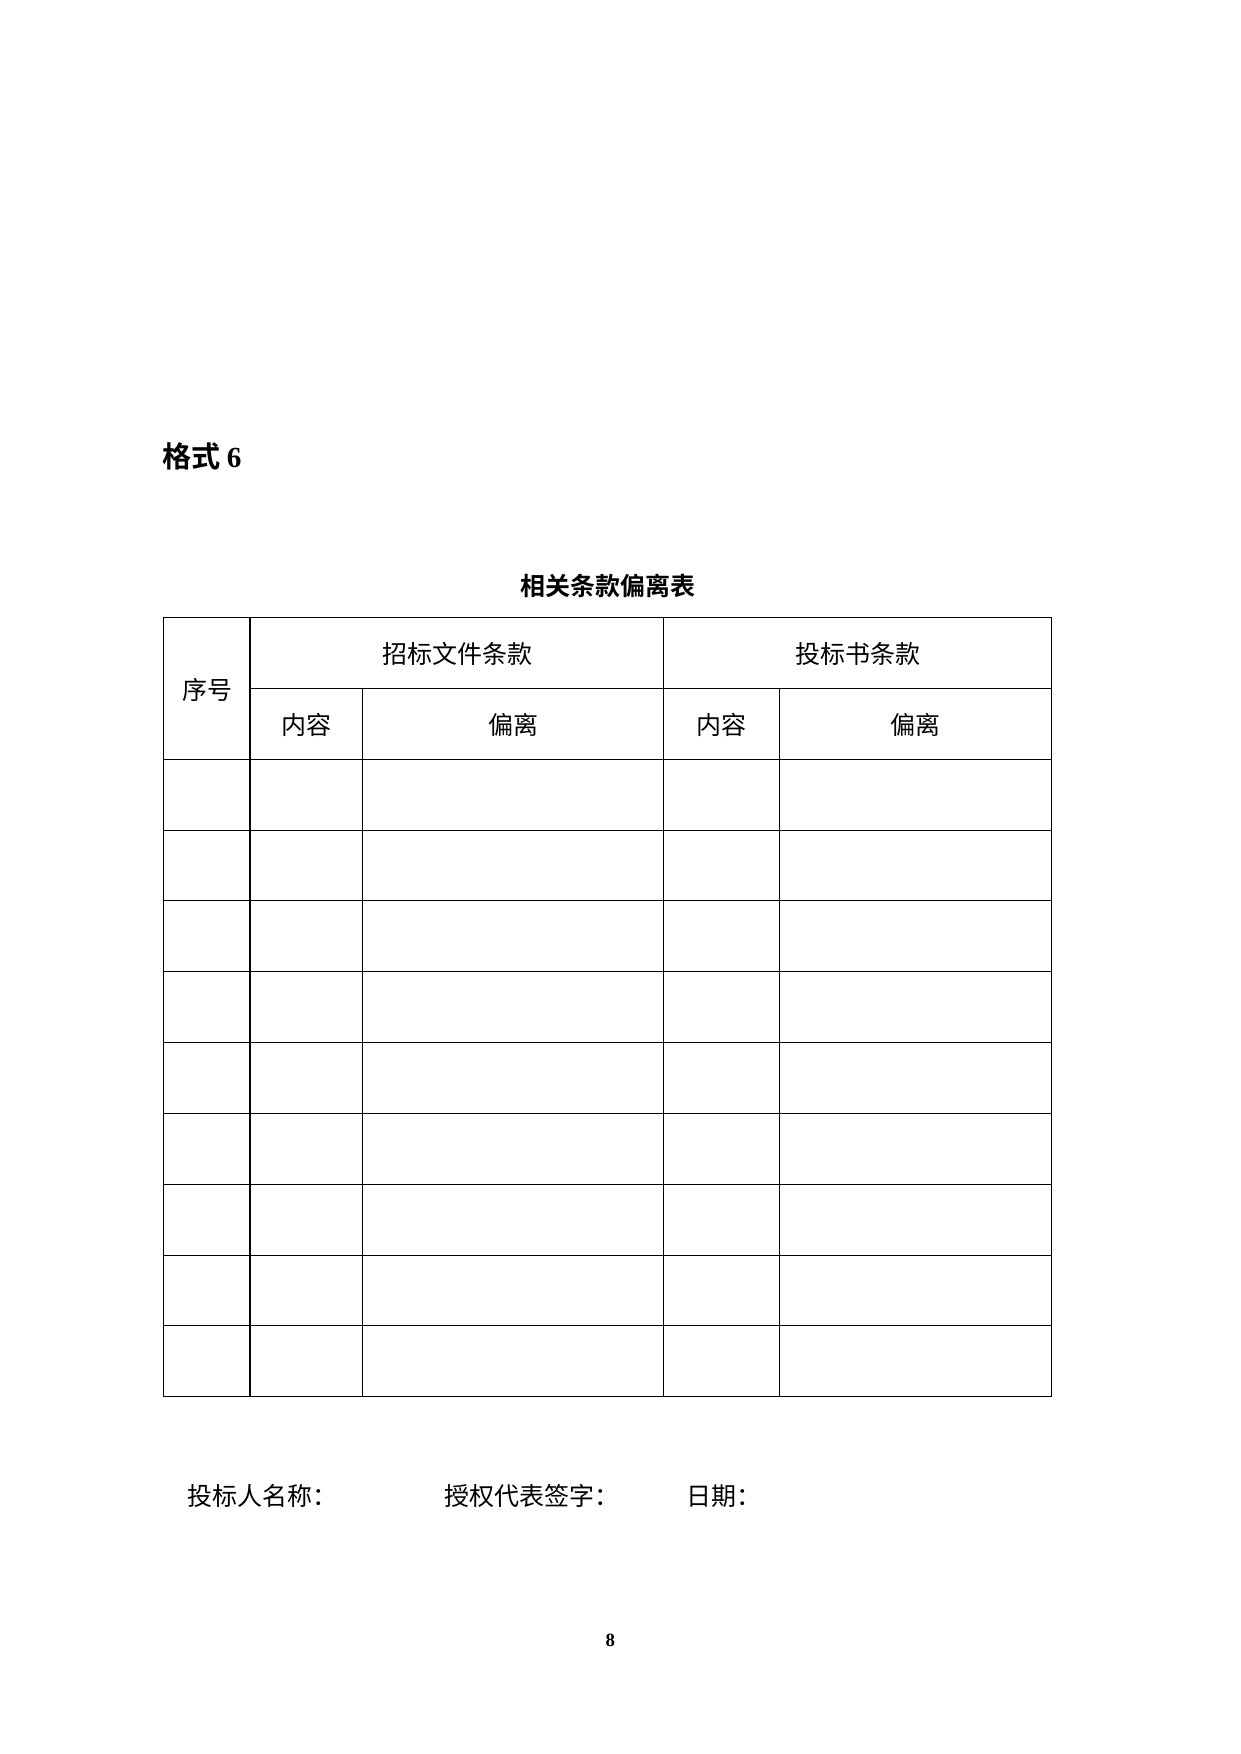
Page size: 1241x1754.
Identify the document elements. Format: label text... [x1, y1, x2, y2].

table_header 招标文件条款 [251, 618, 663, 688]
table_cell [251, 1185, 362, 1254]
table_cell [363, 760, 663, 829]
table_cell [164, 760, 249, 829]
table_cell [664, 1185, 779, 1254]
table_cell [251, 831, 362, 900]
table_cell [363, 831, 663, 900]
table_cell [664, 1043, 779, 1113]
table_cell [363, 1326, 663, 1396]
table_cell [251, 901, 362, 971]
table_cell [664, 1114, 779, 1184]
table_cell [363, 1043, 663, 1113]
table_cell [251, 1326, 362, 1396]
table_cell [780, 1043, 1051, 1113]
table_cell [164, 1185, 249, 1254]
table_cell 偏离 [363, 689, 663, 759]
table_cell [363, 1256, 663, 1325]
table_cell [164, 901, 249, 971]
table_cell [664, 831, 779, 900]
table_cell 偏离 [780, 689, 1051, 759]
table_cell [164, 1114, 249, 1184]
table_cell [251, 1114, 362, 1184]
table_cell [363, 1114, 663, 1184]
table_cell [251, 760, 362, 829]
table_cell [251, 1256, 362, 1325]
table_cell [664, 1256, 779, 1325]
table_cell [780, 901, 1051, 971]
table_cell [363, 972, 663, 1042]
table_cell [164, 972, 249, 1042]
table_cell [780, 831, 1051, 900]
table_cell [164, 1043, 249, 1113]
table_cell [664, 760, 779, 829]
table_header 投标书条款 [664, 618, 1051, 688]
table_cell [664, 972, 779, 1042]
table_cell [251, 1043, 362, 1113]
table_cell [780, 1114, 1051, 1184]
table_cell [780, 1326, 1051, 1396]
table_cell [164, 1326, 249, 1396]
table_cell [780, 972, 1051, 1042]
table_cell 内容 [251, 689, 362, 759]
table_cell [780, 1185, 1051, 1254]
text 投标人名称： 授权代表签字： 日期： [162, 1462, 1053, 1527]
table_cell [780, 1256, 1051, 1325]
table_cell [664, 1326, 779, 1396]
text 格式6 [162, 422, 1053, 487]
text 相关条款偏离表 [162, 552, 1053, 617]
table_cell [363, 1185, 663, 1254]
table_cell [164, 1256, 249, 1325]
table_cell [251, 972, 362, 1042]
table_cell [363, 901, 663, 971]
table_header 序号 [164, 618, 249, 759]
table_cell [780, 760, 1051, 829]
table_cell 内容 [664, 689, 779, 759]
table_cell [164, 831, 249, 900]
table_cell [664, 901, 779, 971]
